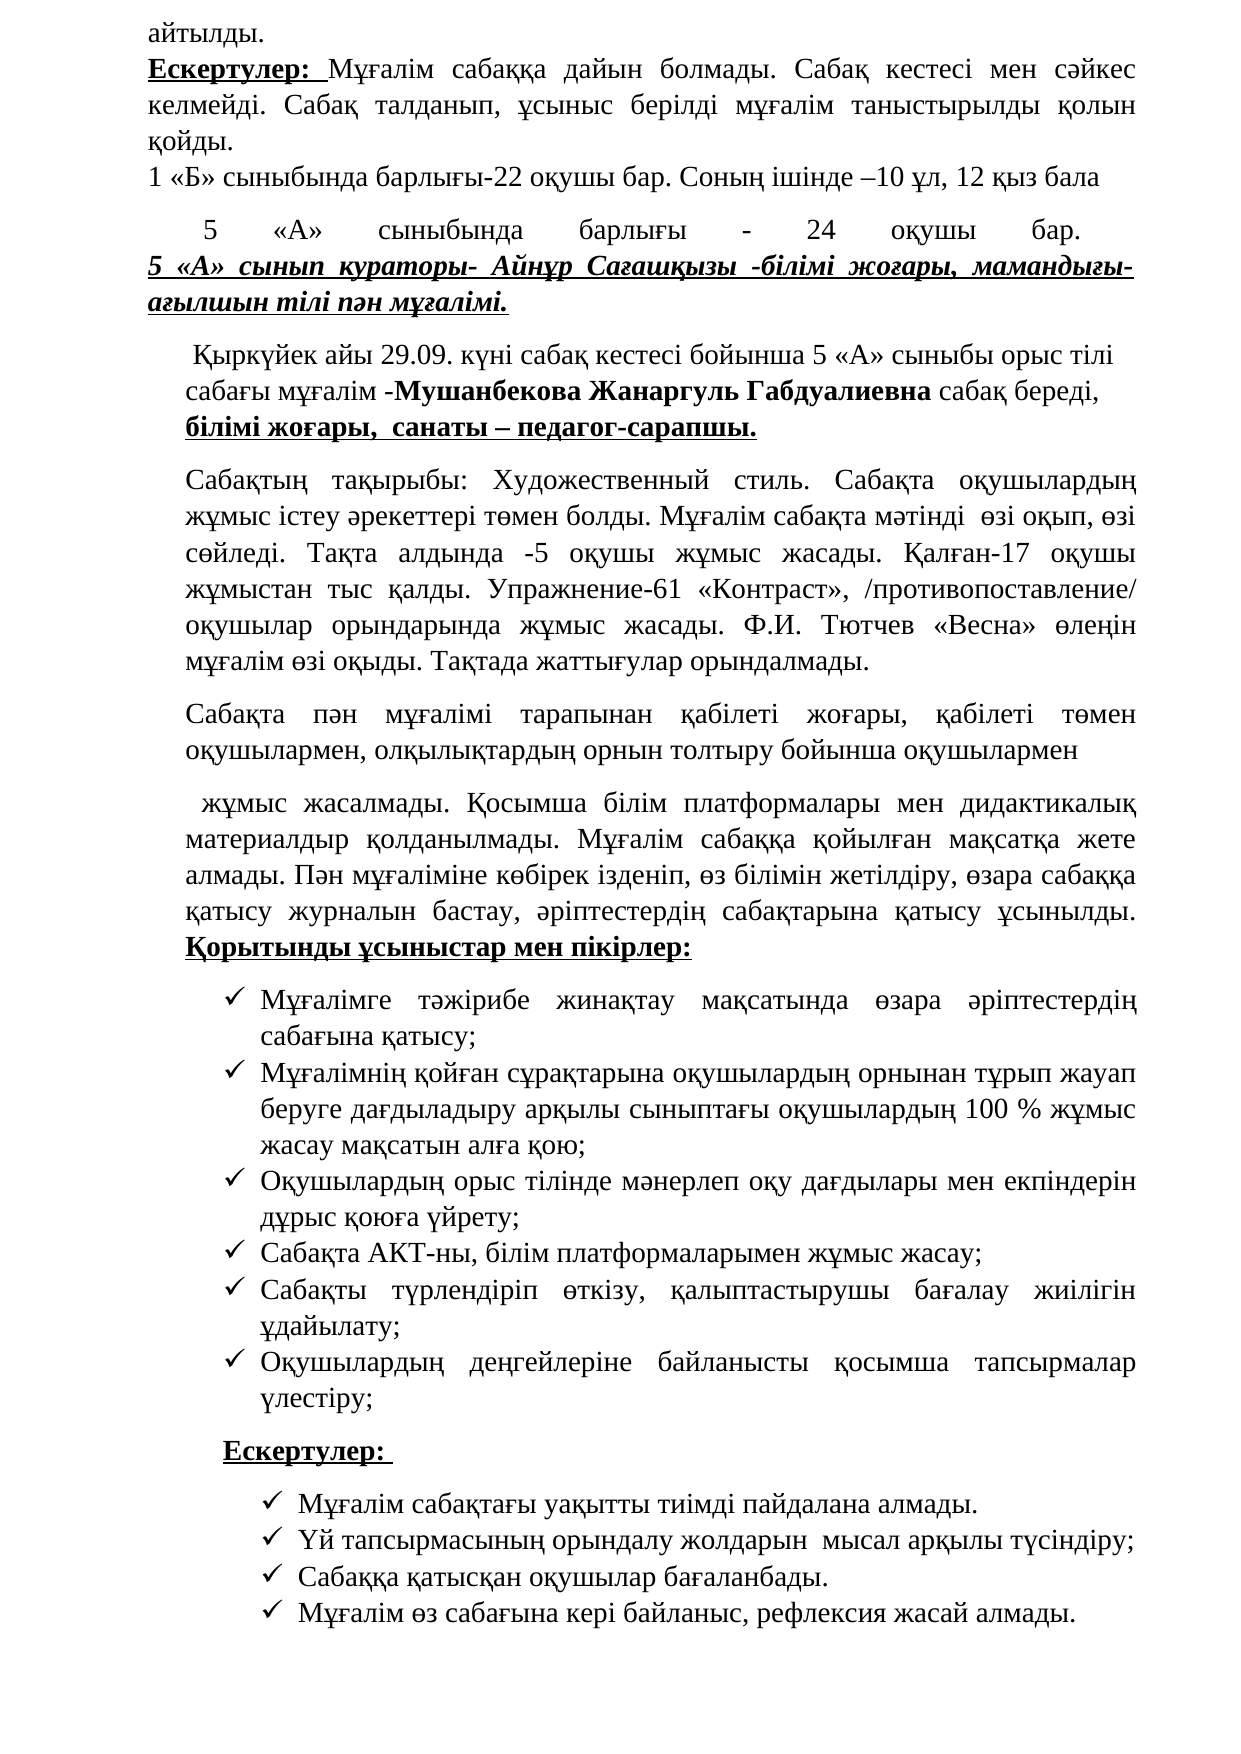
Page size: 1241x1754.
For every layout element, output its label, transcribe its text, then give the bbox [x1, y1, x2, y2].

list Оқушылардың деңгейлеріне байланысты қосымша тапсырмалар үлестіру; [223, 1344, 1137, 1414]
list Үй тапсырмасының орындалу жолдарын мысал арқылы түсіндіру; [260, 1522, 1137, 1556]
list Сабақты түрлендіріп өткізу, қалыптастырушы бағалау жиілігін ұдайылату; [223, 1272, 1137, 1342]
list Сабаққа қатысқан оқушылар бағаланбады. [260, 1559, 1137, 1592]
list Мұғалім өз сабағына кері байланыс, рефлексия жасай алмады. [260, 1595, 1137, 1628]
list Сабақта АКТ-ны, білім платформаларымен жұмыс жасау; [223, 1236, 1137, 1269]
text жұмыс жасалмады. Қосымша білім платформалары мен дидактикалық материалдыр қолданылмады. Мұғалім сабаққа қойылған мақсатқа жете алмады. Пән мұғаліміне көбірек ізденіп, өз білімін жетілдіру, өзара сабаққа қатысу журналын бастау, әріптестердің сабақтарына қатысу ұсынылды. Қорытынды ұсыныстар мен пікірлер: [185, 785, 1137, 963]
list Мұғалімге тәжірибе жинақтау мақсатында өзара әріптестердің сабағына қатысу; [223, 982, 1137, 1052]
list Оқушылардың орыс тілінде мәнерлеп оқу дағдылары мен екпіндерін дұрыс қоюға үйрету; [223, 1163, 1137, 1233]
text Ескертулер: [223, 1433, 1137, 1467]
text 5 «А» сыныбында барлығы - 24 оқушы бар. 5 «А» сынып кураторы- Айнұр Сағашқызы -білімі жоғары, мамандығы-ағылшын тілі пән мұғалімі. [148, 212, 1137, 318]
list Мұғалімнің қойған сұрақтарына оқушылардың орнынан тұрып жауап беруге дағдыладыру арқылы сыныптағы оқушылардың 100 % жұмыс жасау мақсатын алға қою; [223, 1055, 1137, 1161]
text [148, 15, 1137, 193]
text Сабақтың тақырыбы: Художественный стиль. Сабақта оқушылардың жұмыс істеу әрекеттері төмен болды. Мұғалім сабақта мәтінді өзі оқып, өзі сөйледі. Тақта алдында -5 оқушы жұмыс жасады. Қалған-17 оқушы жұмыстан тыс қалды. Упражнение-61 «Контраст», /противопоставление/ оқушылар орындарында жұмыс жасады. Ф.И. Тютчев «Весна» өлеңін мұғалім өзі оқыды. Тақтада жаттығулар орындалмады. [185, 462, 1137, 677]
text Қыркүйек айы 29.09. күні сабақ кестесі бойынша 5 «А» сыныбы орыс тілі сабағы мұғалім -Мушанбекова Жанаргуль Габдуалиевна сабақ береді, білімі жоғары, санаты – педагог-сарапшы. [185, 337, 1137, 443]
list Мұғалім сабақтағы уақытты тиімді пайдалана алмады. [260, 1486, 1137, 1520]
text Сабақта пән мұғалімі тарапынан қабілеті жоғары, қабілеті төмен оқушылармен, олқылықтардың орнын толтыру бойынша оқушылармен [185, 696, 1137, 766]
